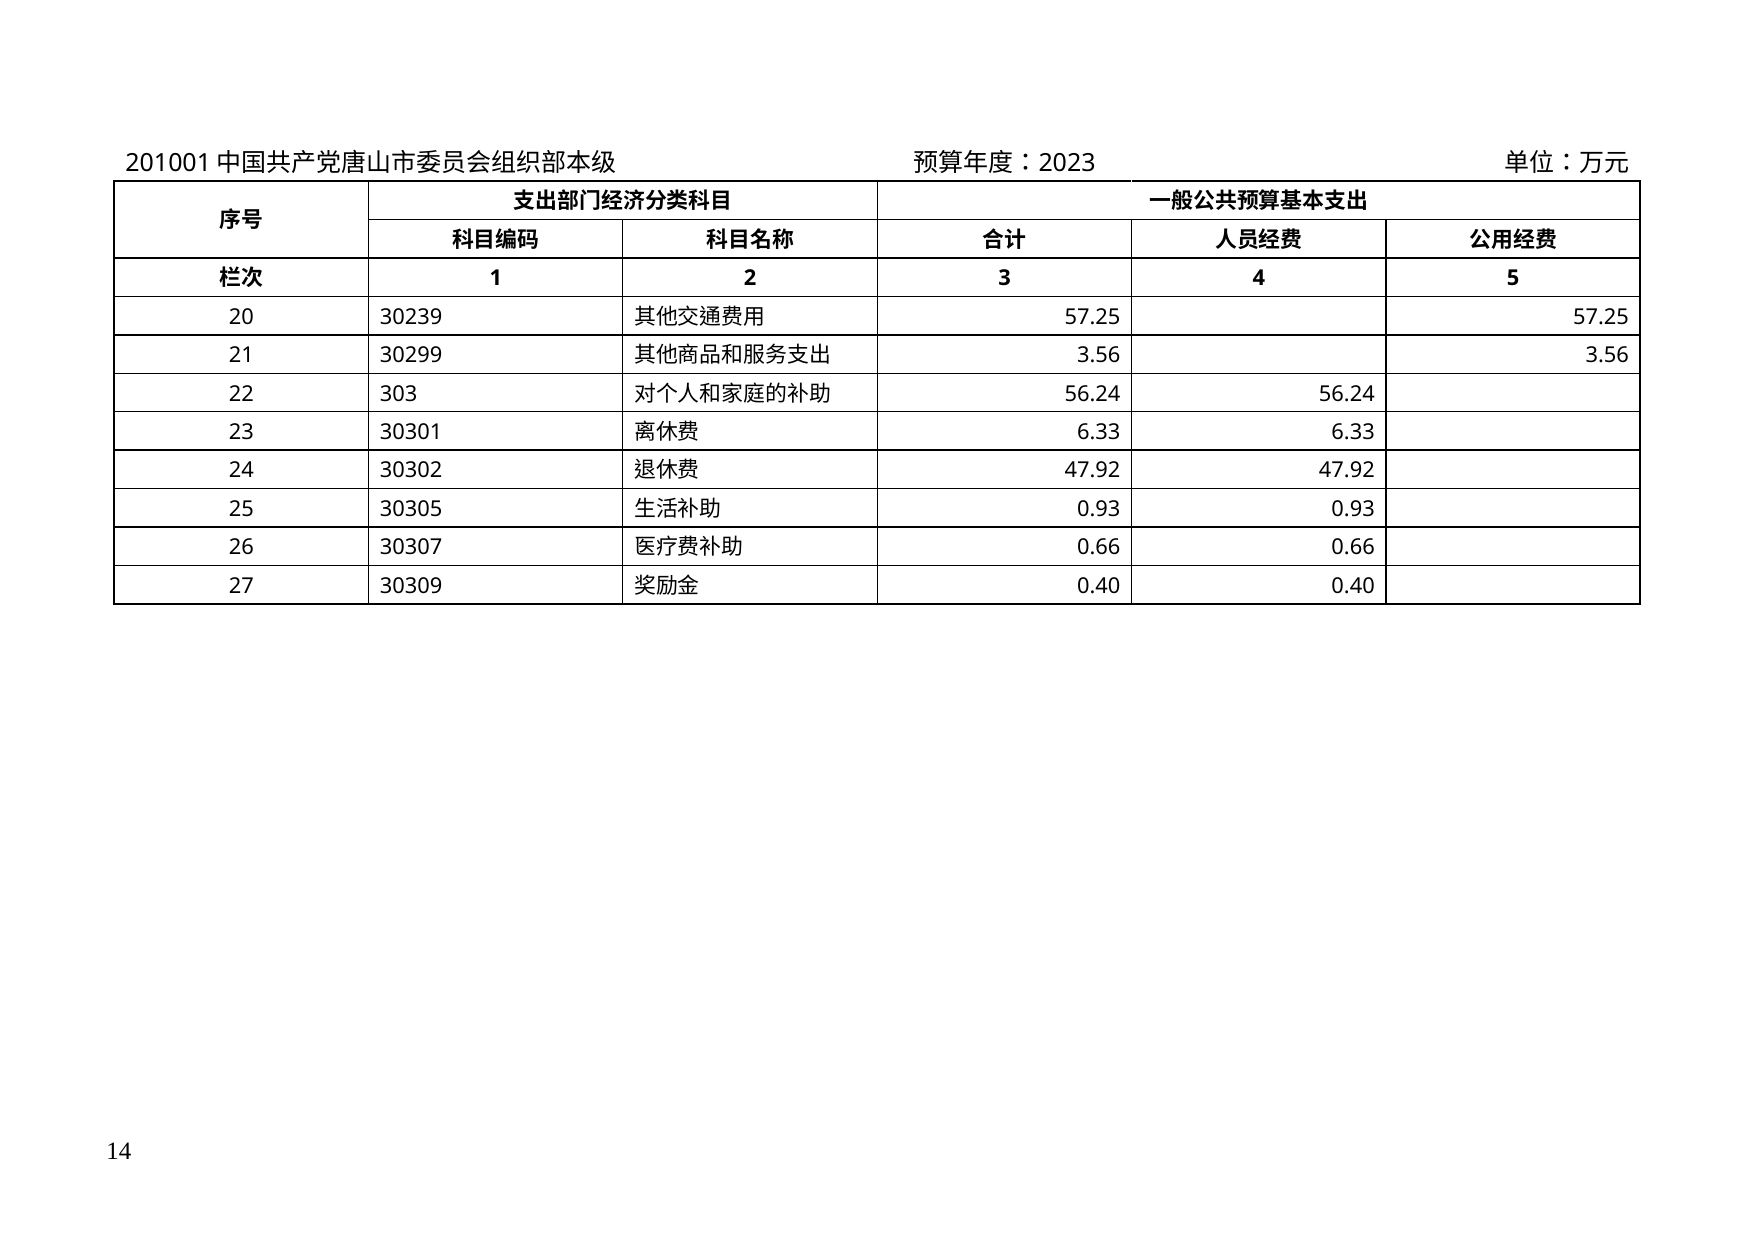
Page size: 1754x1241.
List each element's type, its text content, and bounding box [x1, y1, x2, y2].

table_header 201001中国共产党唐山市委员会组织部本级 [115, 143, 877, 180]
table_cell 0.40 [1132, 566, 1385, 603]
table_cell 21 [115, 336, 368, 372]
table_cell 30307 [369, 528, 622, 564]
table_cell 30299 [369, 336, 622, 372]
table_cell [1387, 451, 1639, 488]
table_cell 3.56 [878, 336, 1131, 372]
table_header 单位：万元 [1132, 143, 1639, 180]
table_cell 栏次 [115, 259, 368, 296]
table_cell 3 [878, 259, 1131, 296]
table_cell 0.66 [1132, 528, 1385, 564]
table_cell 0.40 [878, 566, 1131, 603]
table_cell 科目编码 [369, 220, 622, 257]
table_cell 47.92 [878, 451, 1131, 488]
table_cell [1387, 412, 1639, 449]
table_cell [1132, 297, 1385, 334]
table_cell 0.93 [1132, 489, 1385, 526]
table_cell 支出部门经济分类科目 [369, 182, 877, 219]
table_cell 25 [115, 489, 368, 526]
table_cell 56.24 [1132, 374, 1385, 411]
table_cell 4 [1132, 259, 1385, 296]
table_cell 47.92 [1132, 451, 1385, 488]
table_cell 22 [115, 374, 368, 411]
table_cell 56.24 [878, 374, 1131, 411]
table_cell 医疗费补助 [623, 528, 877, 564]
table_cell 一般公共预算基本支出 [878, 182, 1639, 219]
table_cell [1387, 566, 1639, 603]
table_cell 其他商品和服务支出 [623, 336, 877, 372]
table_cell 退休费 [623, 451, 877, 488]
table_cell 人员经费 [1132, 220, 1385, 257]
table_cell 303 [369, 374, 622, 411]
table_cell 6.33 [878, 412, 1131, 449]
table_cell 30305 [369, 489, 622, 526]
table_cell 0.93 [878, 489, 1131, 526]
table_cell 30301 [369, 412, 622, 449]
table_cell [1387, 374, 1639, 411]
table_cell 序号 [115, 182, 368, 257]
table_cell 科目名称 [623, 220, 877, 257]
table_cell 57.25 [878, 297, 1131, 334]
table_cell 23 [115, 412, 368, 449]
table_cell 1 [369, 259, 622, 296]
table_cell [1132, 336, 1385, 372]
table_cell 0.66 [878, 528, 1131, 564]
table_cell 3.56 [1387, 336, 1639, 372]
table_cell 5 [1387, 259, 1639, 296]
table_cell 30302 [369, 451, 622, 488]
table_cell [1387, 489, 1639, 526]
table_cell 30309 [369, 566, 622, 603]
table_cell 合计 [878, 220, 1131, 257]
table_header 预算年度：2023 [878, 143, 1131, 180]
table_cell 2 [623, 259, 877, 296]
table_cell 生活补助 [623, 489, 877, 526]
table_cell 公用经费 [1387, 220, 1639, 257]
table_cell 离休费 [623, 412, 877, 449]
table_cell 其他交通费用 [623, 297, 877, 334]
table_cell 对个人和家庭的补助 [623, 374, 877, 411]
table_cell 57.25 [1387, 297, 1639, 334]
table_cell 27 [115, 566, 368, 603]
table_cell [1387, 528, 1639, 564]
table_cell 6.33 [1132, 412, 1385, 449]
table_cell 24 [115, 451, 368, 488]
table_cell 26 [115, 528, 368, 564]
table_cell 奖励金 [623, 566, 877, 603]
table_cell 20 [115, 297, 368, 334]
table_cell 30239 [369, 297, 622, 334]
